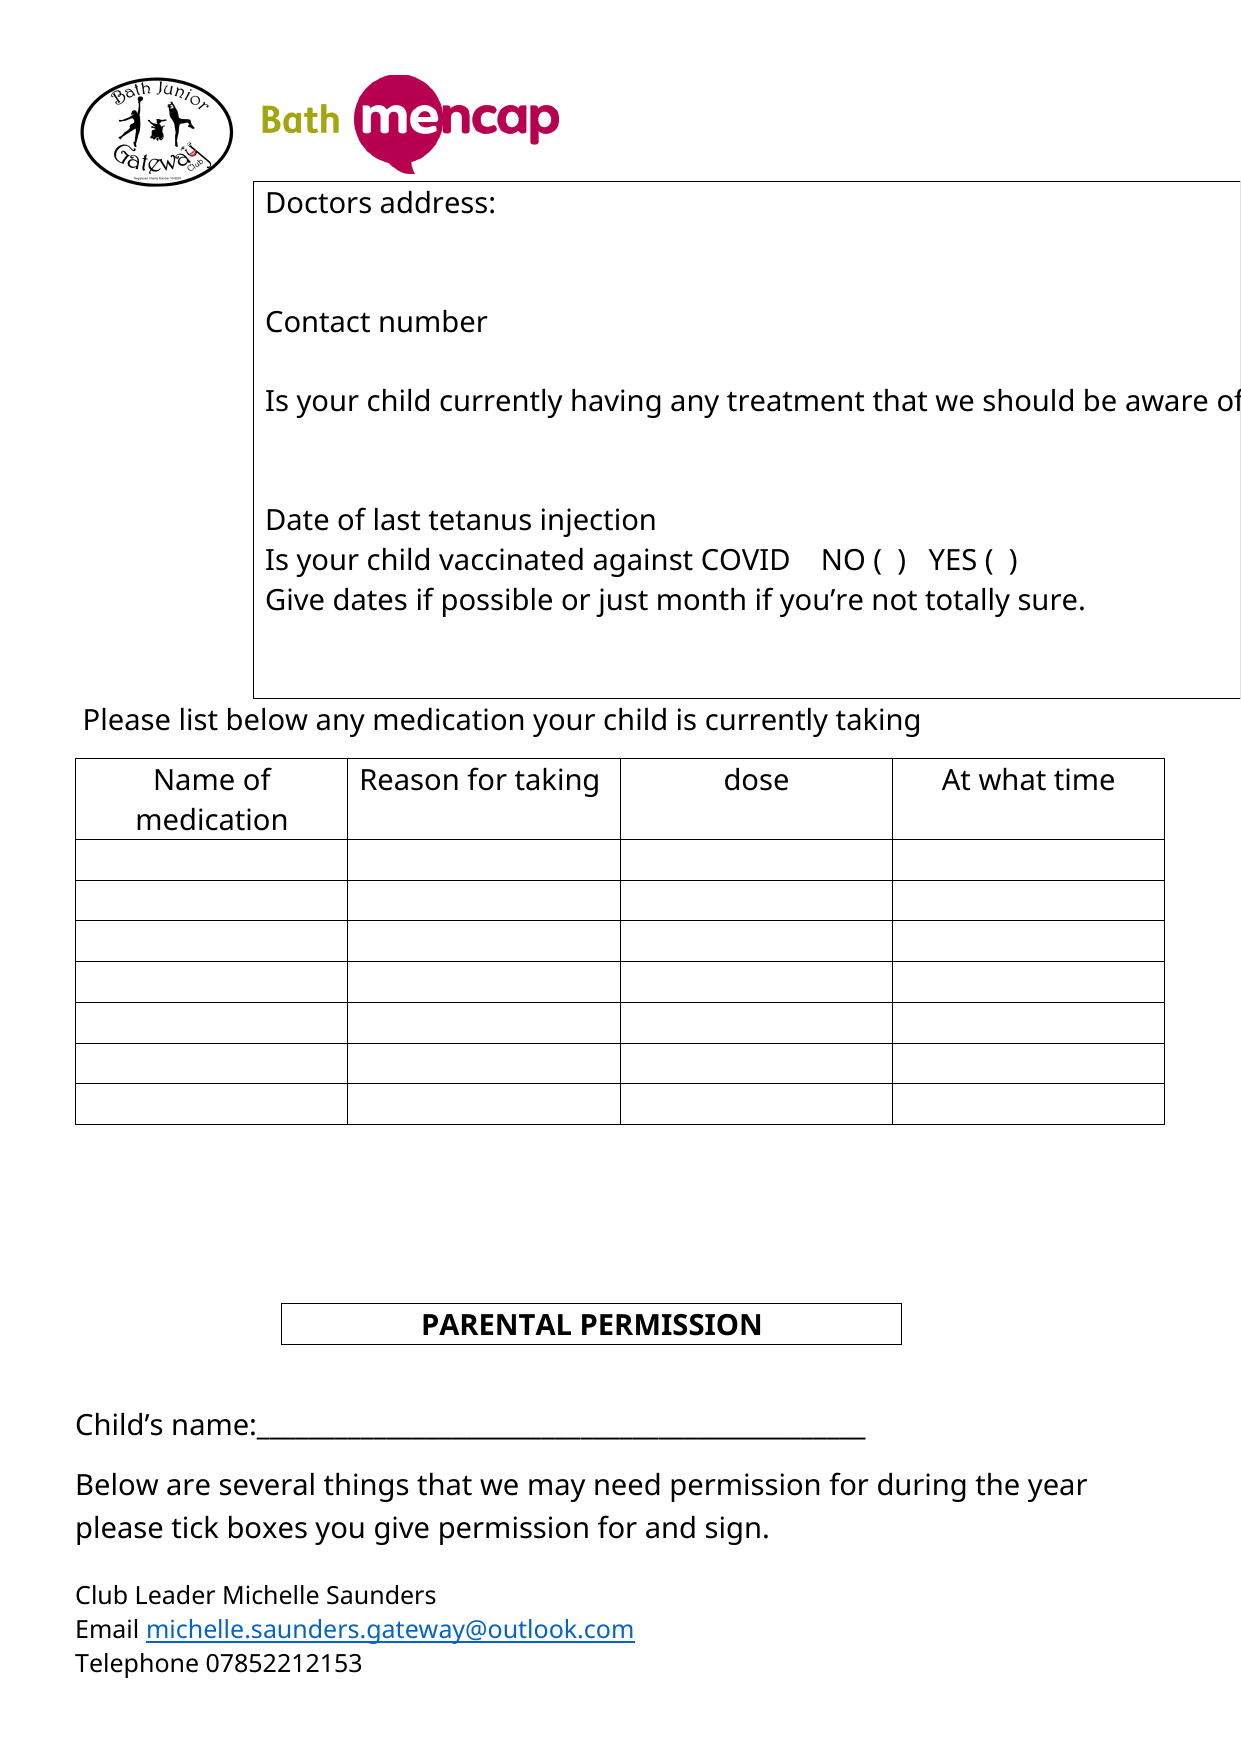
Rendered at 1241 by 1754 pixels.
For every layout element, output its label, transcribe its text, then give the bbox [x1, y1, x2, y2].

table_cell [348, 881, 620, 920]
table_cell [893, 1003, 1164, 1042]
text Child’s name:_______________________________________________ [75, 1404, 1165, 1444]
table_cell [621, 840, 892, 879]
table_cell [76, 1084, 347, 1124]
picture [262, 75, 559, 174]
table_cell [348, 962, 620, 1002]
table_cell [76, 840, 347, 879]
table_header At what time [893, 759, 1164, 839]
table_cell [348, 840, 620, 879]
table_cell [893, 962, 1164, 1002]
table_header Name of medication [76, 759, 347, 839]
table_cell [76, 921, 347, 961]
table_cell [76, 1044, 347, 1083]
table_cell [348, 921, 620, 961]
text Please list below any medication your child is currently taking [75, 699, 1165, 738]
table_cell [621, 1044, 892, 1083]
table_cell [76, 881, 347, 920]
table_cell [348, 1084, 620, 1124]
table_cell [893, 1084, 1164, 1124]
table_cell [893, 881, 1164, 920]
table_cell [893, 1044, 1164, 1083]
table_header dose [621, 759, 892, 839]
table_cell [621, 1003, 892, 1042]
table_cell [621, 881, 892, 920]
table_cell [621, 921, 892, 961]
table_cell [348, 1003, 620, 1042]
table_cell [76, 1003, 347, 1042]
picture [75, 75, 235, 190]
table_cell [621, 1084, 892, 1124]
table_cell [76, 962, 347, 1002]
table_cell [893, 921, 1164, 961]
table_cell [621, 962, 892, 1002]
table_cell [348, 1044, 620, 1083]
table_header Reason for taking [348, 759, 620, 839]
table_cell [893, 840, 1164, 879]
table_header PARENTAL PERMISSION [282, 1304, 901, 1344]
text Below are several things that we may need permission for during the year please tick boxes you give permission for and sign. [75, 1464, 1165, 1547]
